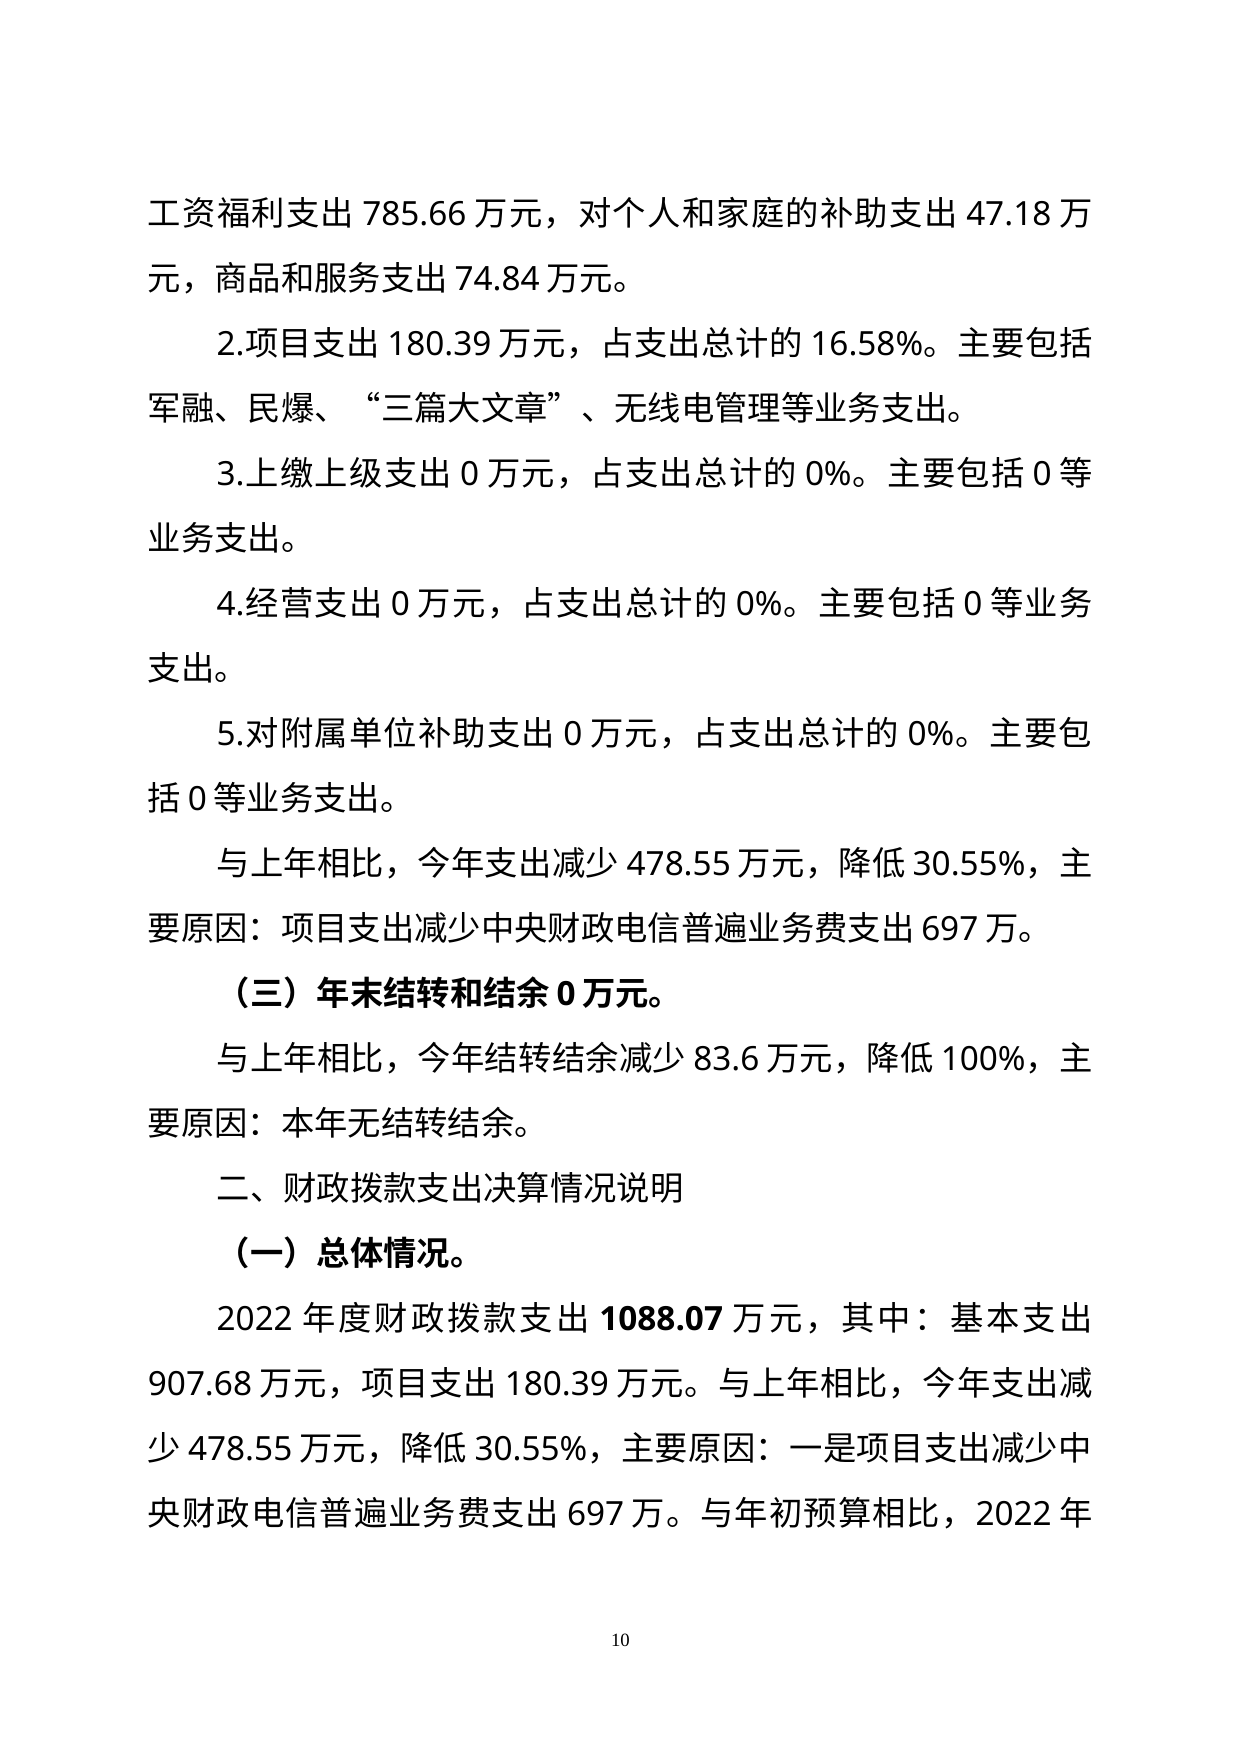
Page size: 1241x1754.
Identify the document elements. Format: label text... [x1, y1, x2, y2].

text （一）总体情况。 [148, 1218, 1093, 1283]
text 2.项目支出180.39万元，占支出总计的16.58%。主要包括军融、民爆、“三篇大文章”、无线电管理等业务支出。 [148, 308, 1093, 438]
text 与上年相比，今年结转结余减少83.6万元，降低100%，主要原因：本年无结转结余。 [148, 1023, 1093, 1153]
text 4.经营支出0万元，占支出总计的0%。主要包括0等业务支出。 [148, 568, 1093, 698]
text 5.对附属单位补助支出0万元，占支出总计的0%。主要包括0等业务支出。 [148, 698, 1093, 828]
text 二、财政拨款支出决算情况说明 [148, 1153, 1093, 1218]
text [148, 178, 1093, 308]
text 3.上缴上级支出0万元，占支出总计的0%。主要包括0等业务支出。 [148, 438, 1093, 568]
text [148, 1283, 1093, 1543]
text （三）年末结转和结余0万元。 [148, 958, 1093, 1023]
text 与上年相比，今年支出减少478.55万元，降低30.55%，主要原因：项目支出减少中央财政电信普遍业务费支出697万。 [148, 828, 1093, 958]
